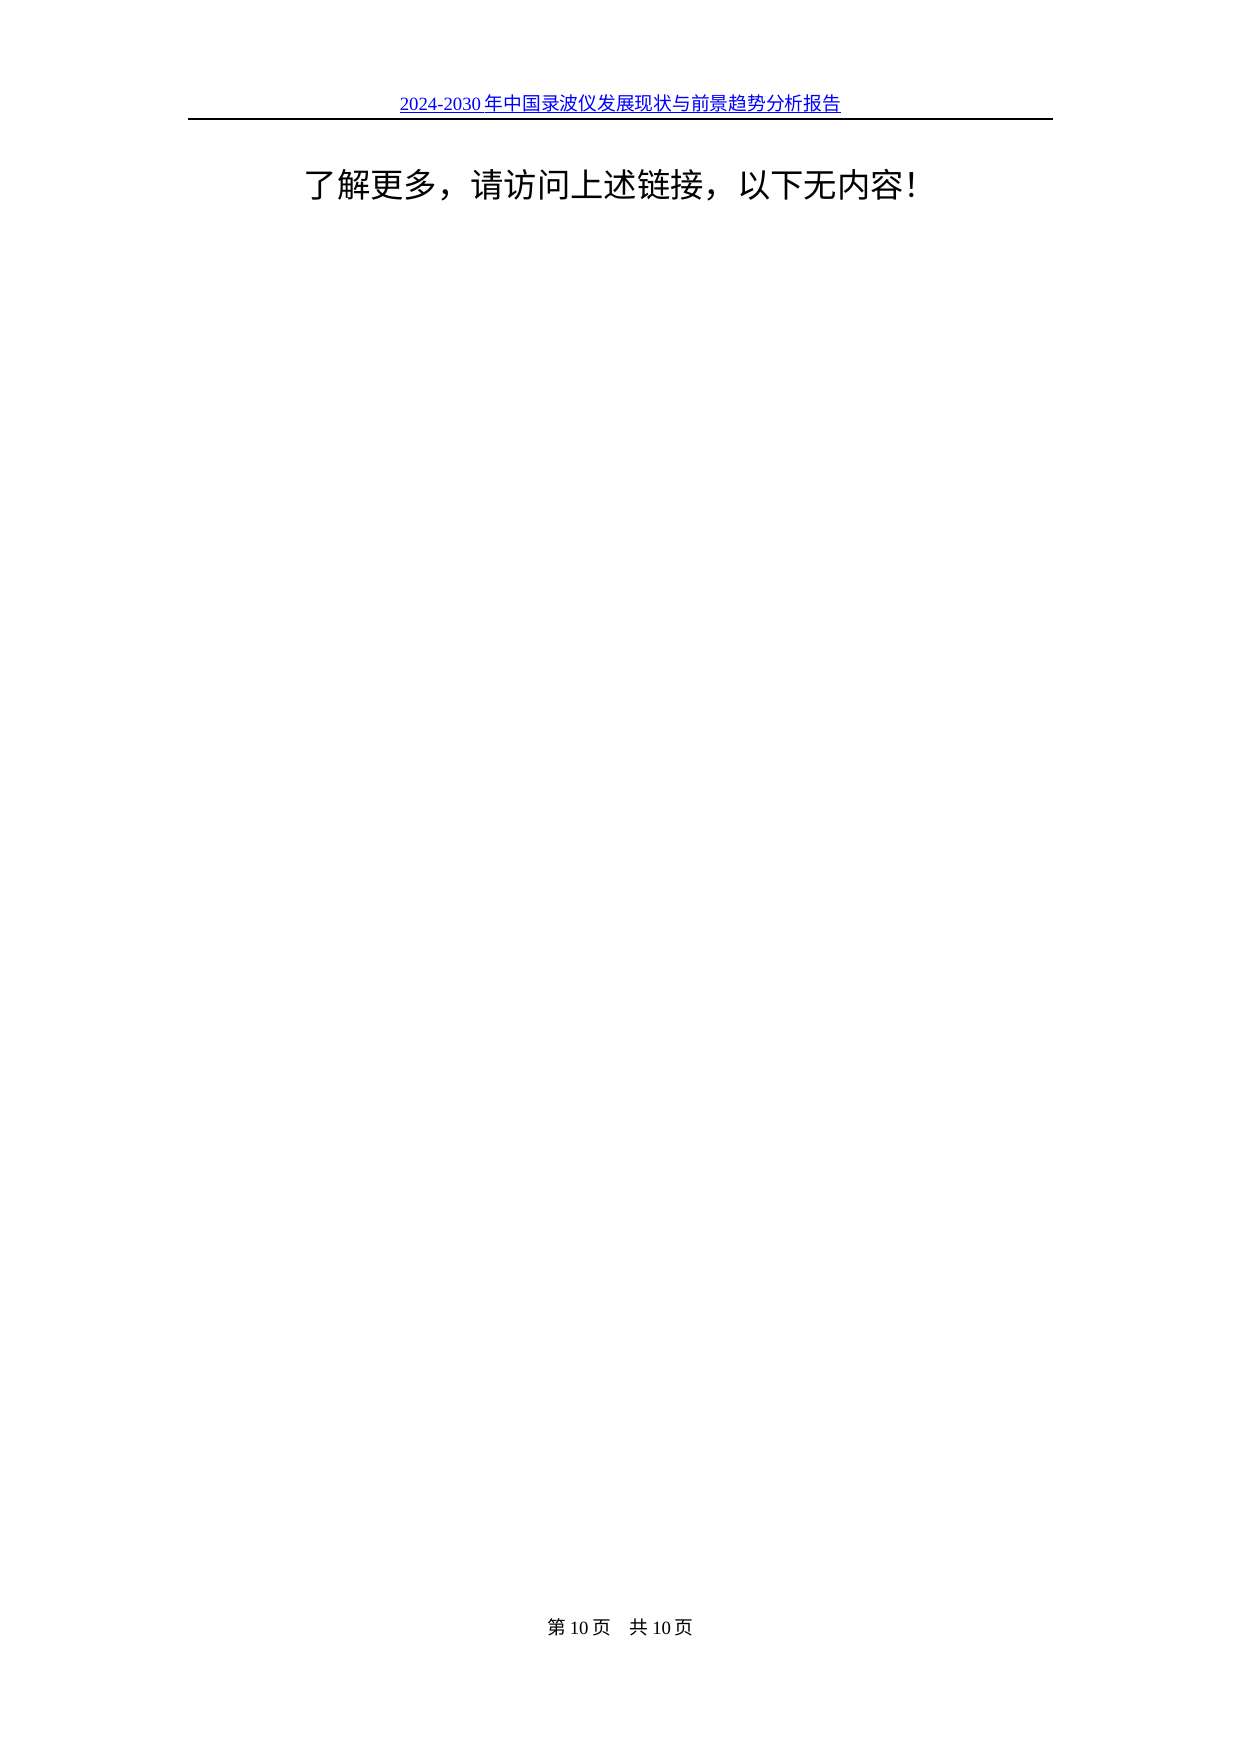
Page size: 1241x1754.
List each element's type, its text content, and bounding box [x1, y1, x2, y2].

title 了解更多，请访问上述链接，以下无内容！ [187, 150, 1053, 215]
